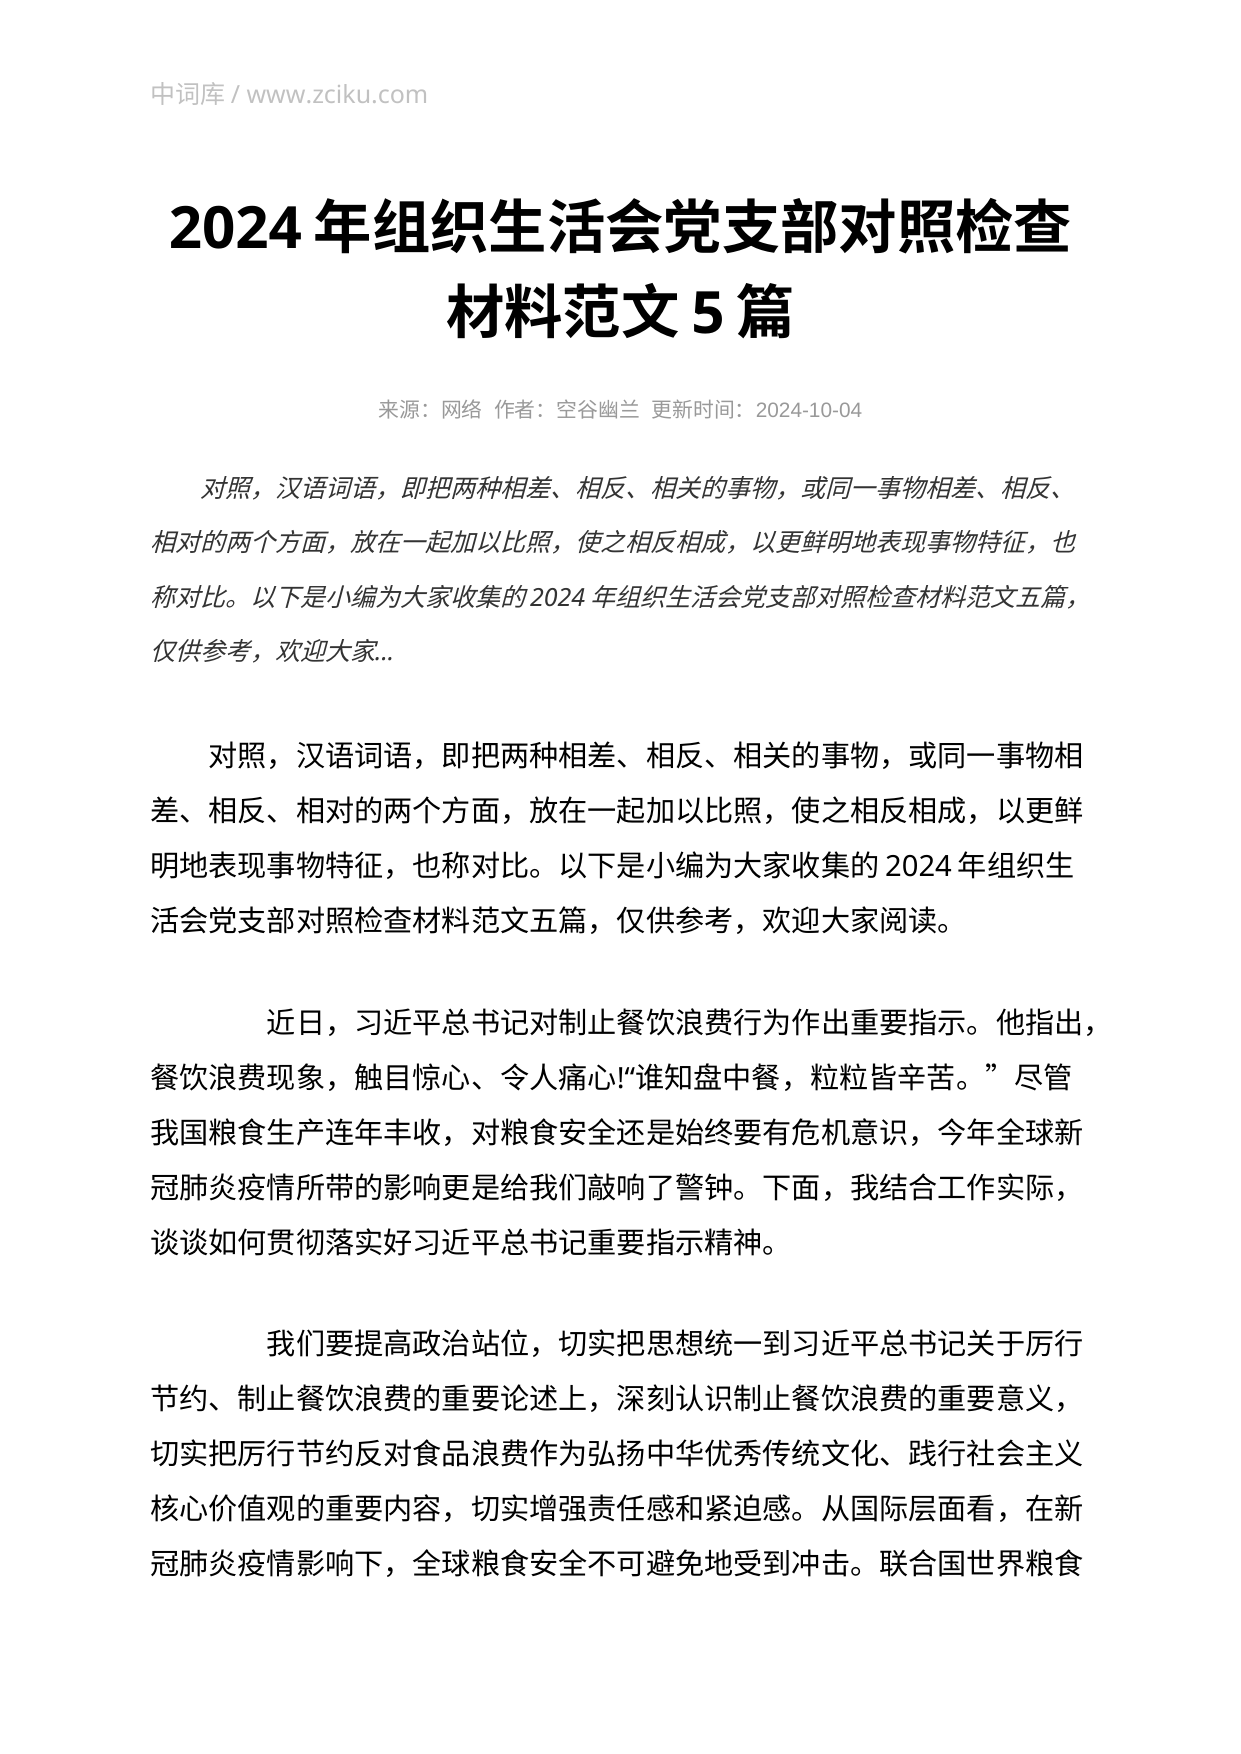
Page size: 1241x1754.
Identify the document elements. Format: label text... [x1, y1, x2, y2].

text 对照，汉语词语，即把两种相差、相反、相关的事物，或同一事物相差、相反、相对的两个方面，放在一起加以比照，使之相反相成，以更鲜明地表现事物特征，也称对比。以下是小编为大家收集的2024年组织生活会党支部对照检查材料范文五篇，仅供参考，欢迎大家阅读。 [150, 733, 1090, 940]
text 近日，习近平总书记对制止餐饮浪费行为作出重要指示。他指出，餐饮浪费现象，触目惊心、令人痛心!“谁知盘中餐，粒粒皆辛苦。”尽管我国粮食生产连年丰收，对粮食安全还是始终要有危机意识，今年全球新冠肺炎疫情所带的影响更是给我们敲响了警钟。下面，我结合工作实际，谈谈如何贯彻落实好习近平总书记重要指示精神。 [150, 999, 1090, 1261]
subtitle 2024年组织生活会党支部对照检查材料范文5篇 [150, 181, 1090, 351]
text 来源：网络 作者：空谷幽兰 更新时间：2024-10-04 [150, 398, 1090, 422]
text 对照，汉语词语，即把两种相差、相反、相关的事物，或同一事物相差、相反、相对的两个方面，放在一起加以比照，使之相反相成，以更鲜明地表现事物特征，也称对比。以下是小编为大家收集的2024年组织生活会党支部对照检查材料范文五篇，仅供参考，欢迎大家... [150, 468, 1090, 668]
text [150, 1321, 1090, 1583]
